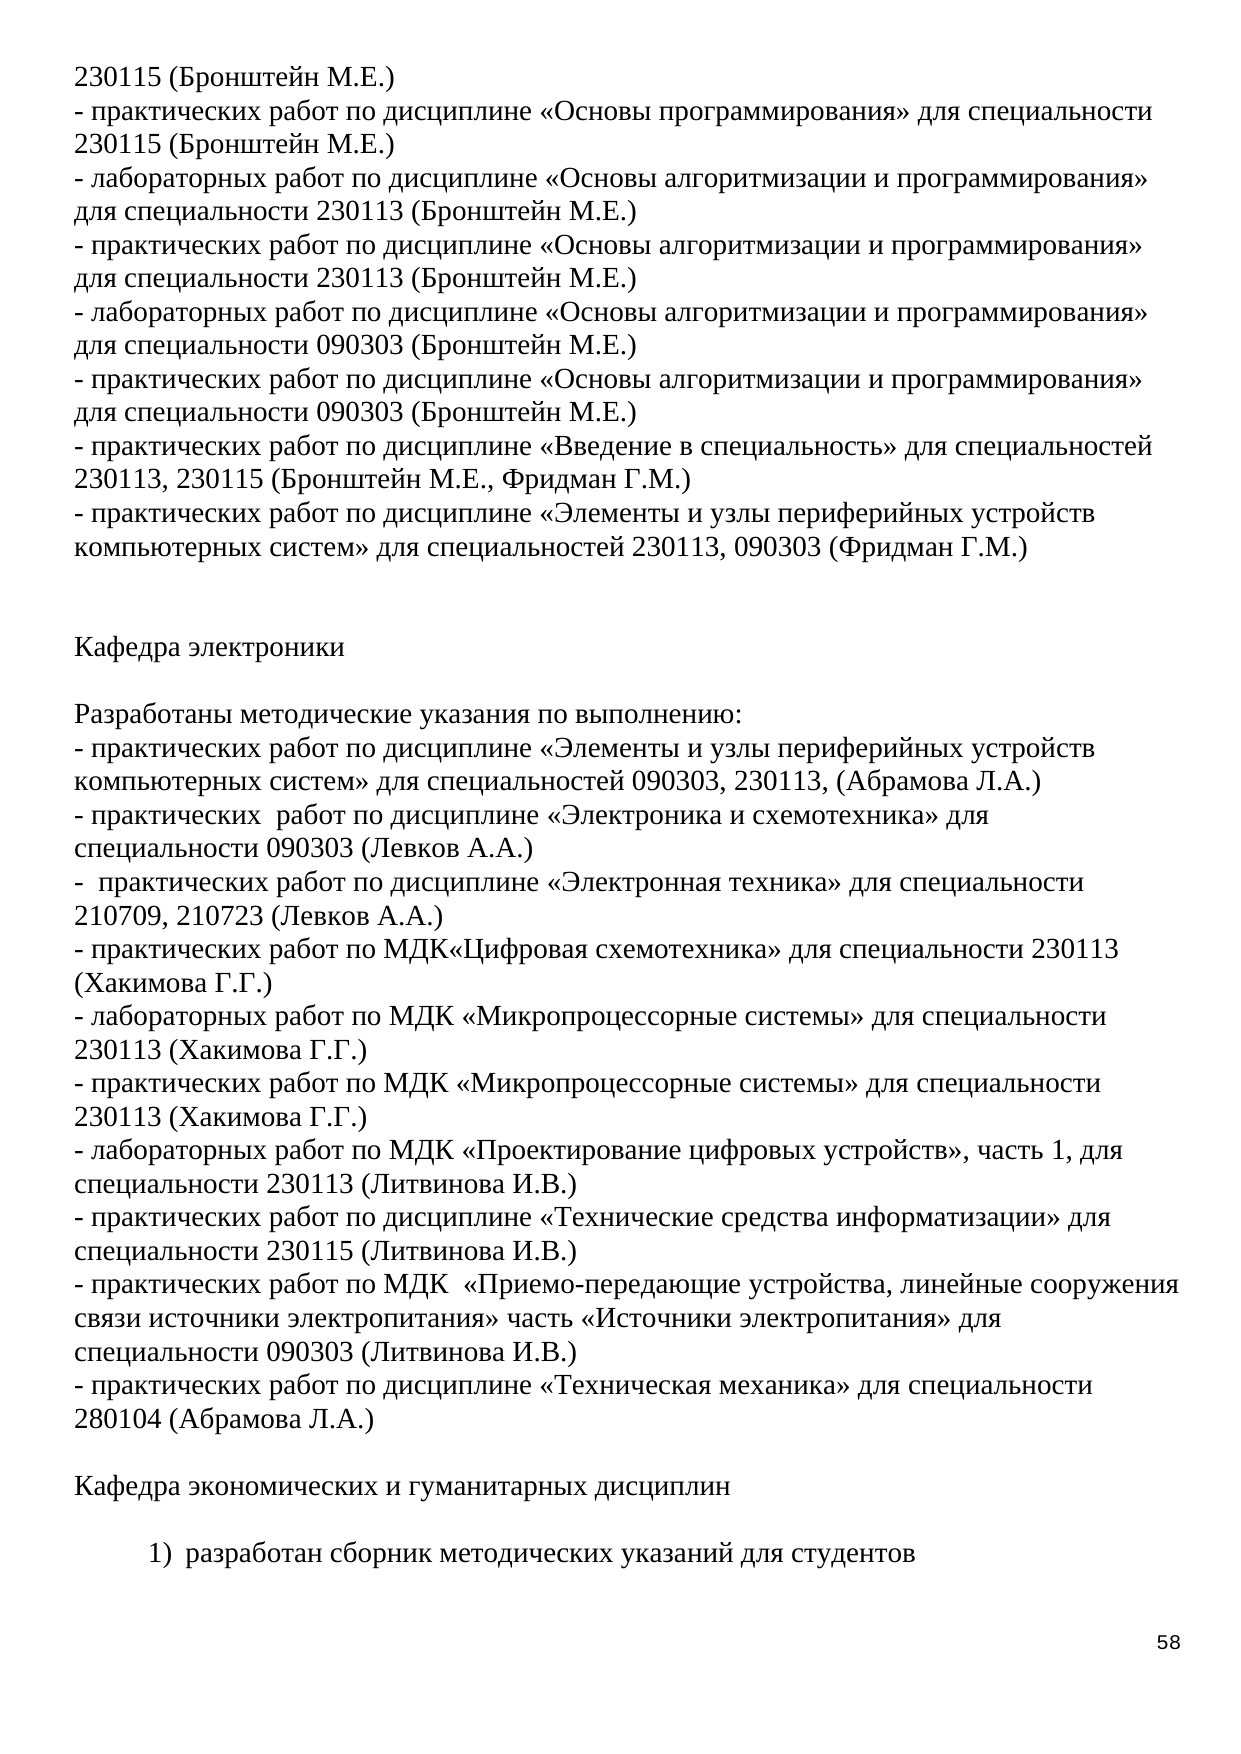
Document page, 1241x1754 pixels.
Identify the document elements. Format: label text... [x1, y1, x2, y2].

text - лабораторных работ по МДК «Микропроцессорные системы» для специальности 230113 (Хакимова Г.Г.) [74, 998, 1181, 1065]
text - лабораторных работ по дисциплине «Основы алгоритмизации и программирования» для специальности 230113 (Бронштейн М.Е.) [74, 160, 1181, 227]
text - практических работ по дисциплине «Электронная техника» для специальности 210709, 210723 (Левков А.А.) [74, 864, 1181, 931]
list разработан сборник методических указаний для студентов [148, 1535, 1181, 1568]
text - практических работ по МДК «Приемо-передающие устройства, линейные сооружения связи источники электропитания» часть «Источники электропитания» для специальности 090303 (Литвинова И.В.) - практических работ по дисциплине «Техническая механика» для специальности [74, 1267, 1181, 1401]
text - практических работ по дисциплине «Основы алгоритмизации и программирования» для специальности 230113 (Бронштейн М.Е.) [74, 227, 1181, 294]
text 280104 (Абрамова Л.А.) [74, 1401, 1181, 1434]
text Разработаны методические указания по выполнению: [74, 696, 1181, 730]
text - практических работ по дисциплине «Основы программирования» для специальности 230115 (Бронштейн М.Е.) [74, 93, 1181, 160]
text Кафедра экономических и гуманитарных дисциплин [74, 1468, 1181, 1501]
text - практических работ по дисциплине «Технические средства информатизации» для специальности 230115 (Литвинова И.В.) [74, 1199, 1181, 1267]
text - практических работ по МДК «Микропроцессорные системы» для специальности 230113 (Хакимова Г.Г.) [74, 1065, 1181, 1132]
text - лабораторных работ по дисциплине «Основы алгоритмизации и программирования» для специальности 090303 (Бронштейн М.Е.) [74, 294, 1181, 361]
text - практических работ по дисциплине «Элементы и узлы периферийных устройств компьютерных систем» для специальностей 090303, 230113, (Абрамова Л.А.) [74, 730, 1181, 797]
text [74, 59, 1181, 93]
text - лабораторных работ по МДК «Проектирование цифровых устройств», часть 1, для специальности 230113 (Литвинова И.В.) [74, 1132, 1181, 1199]
text - практических работ по МДК«Цифровая схемотехника» для специальности 230113 (Хакимова Г.Г.) [74, 931, 1181, 998]
text - практических работ по дисциплине «Введение в специальность» для специальностей 230113, 230115 (Бронштейн М.Е., Фридман Г.М.) - практических работ по дисциплине «Элементы и узлы периферийных устройств компьютерных систем» для специальностей 230113, 090303 (Фридман Г.М.) [74, 428, 1181, 562]
text Кафедра электроники [74, 629, 1181, 663]
text - практических работ по дисциплине «Основы алгоритмизации и программирования» для специальности 090303 (Бронштейн М.Е.) [74, 361, 1181, 428]
text - практических работ по дисциплине «Электроника и схемотехника» для специальности 090303 (Левков А.А.) [74, 797, 1181, 864]
